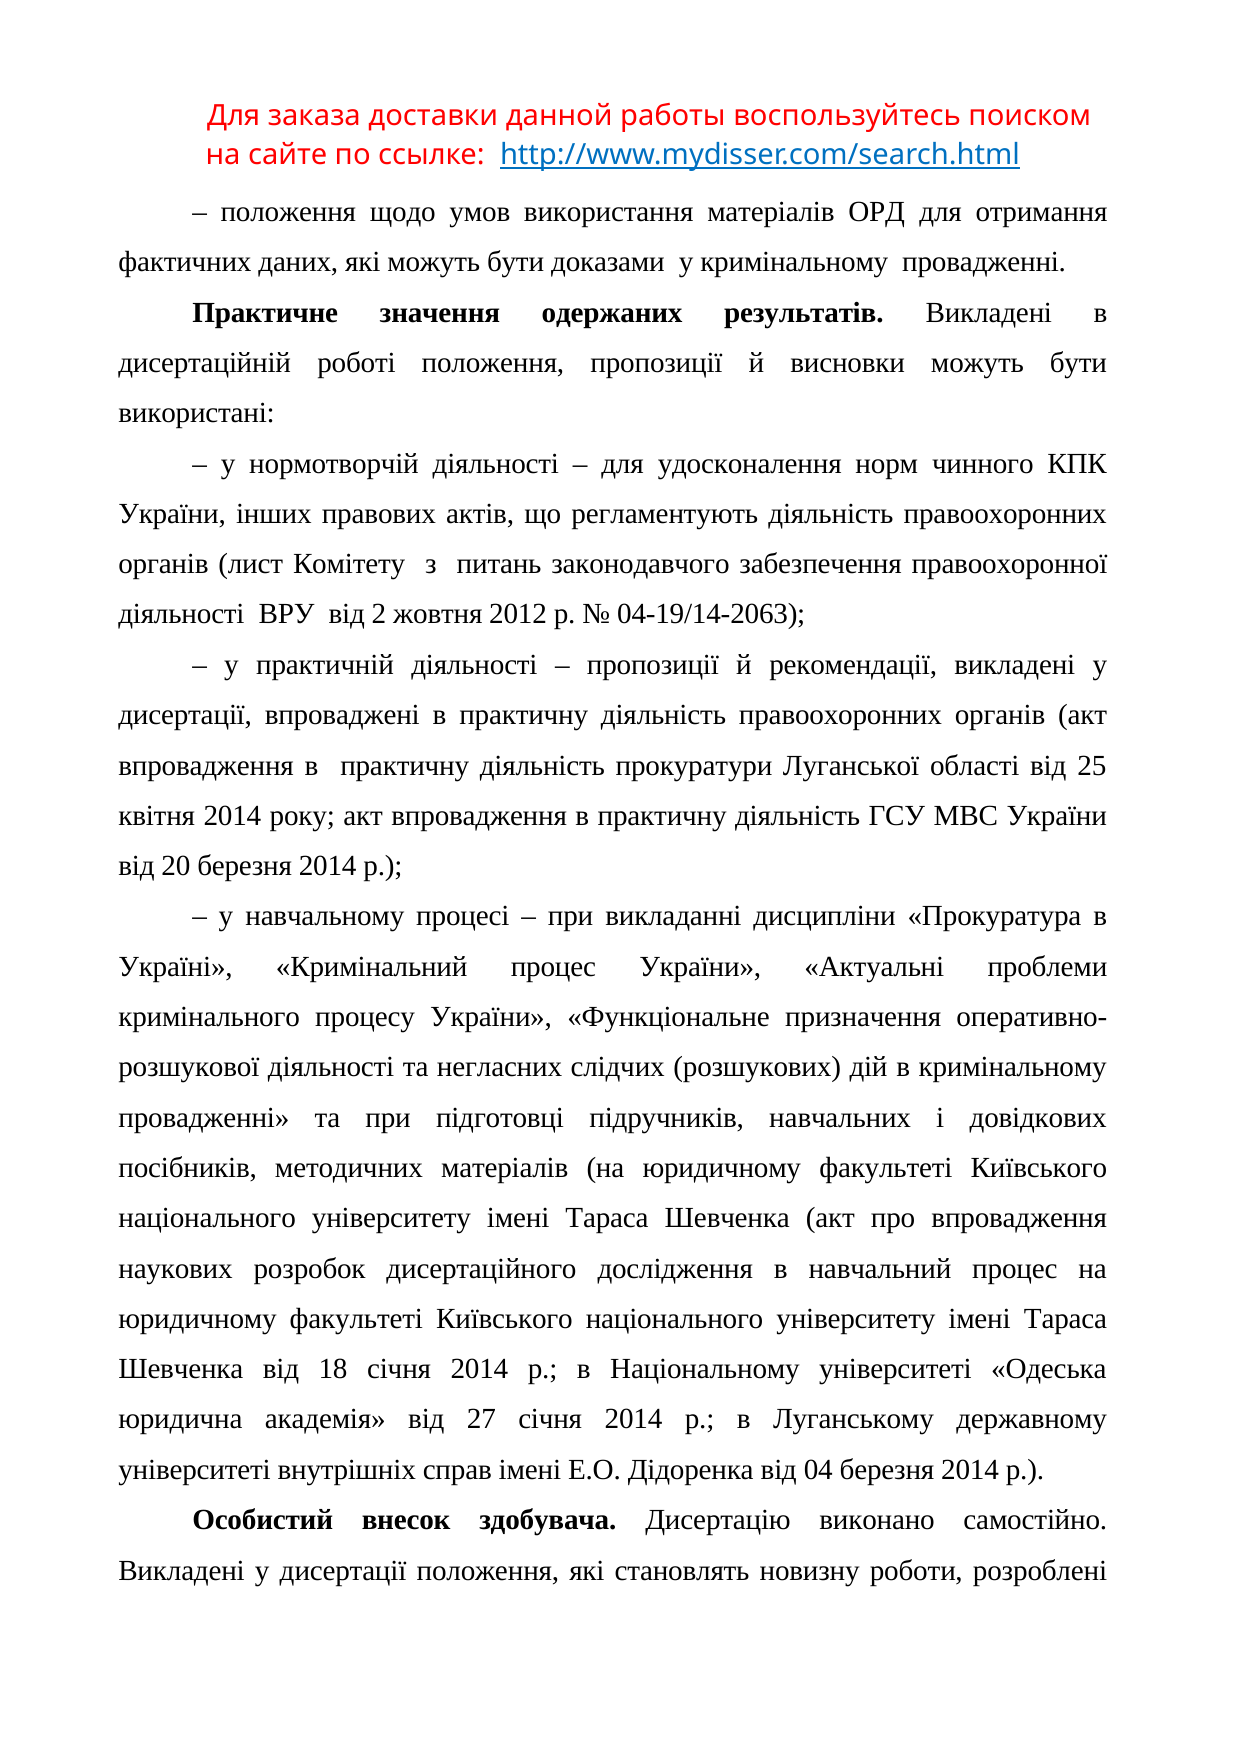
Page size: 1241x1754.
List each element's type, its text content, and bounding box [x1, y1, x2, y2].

text – у практичній діяльності – пропозиції й рекомендації, викладені у дисертації, впроваджені в практичну діяльність правоохоронних органів (акт впровадження в практичну діяльність прокуратури Луганської області від 25 квітня 2014 року; акт впровадження в практичну діяльність ГСУ МВС України від 20 березня 2014 р.); [118, 647, 1107, 882]
text – у навчальному процесі – при викладанні дисципліни «Прокуратура в Україні», «Кримінальний процес України», «Актуальні проблеми кримінального процесу України», «Функціональне призначення оперативно-розшукової діяльності та негласних слідчих (розшукових) дій в кримінальному провадженні» та при підготовці підручників, навчальних і довідкових посібників, методичних матеріалів (на юридичному факультеті Київського національного університету імені Тараса Шевченка (акт про впровадження наукових розробок дисертаційного дослідження в навчальний процес на юридичному факультеті Київського національного університету імені Тараса Шевченка від 18 січня 2014 р.; в Національному університеті «Одеська юридична академія» від 27 січня 2014 р.; в Луганському державному університеті внутрішніх справ імені Е.О. Дідоренка від 04 березня 2014 р.). [118, 898, 1107, 1486]
text – положення щодо умов використання матеріалів ОРД для отримання фактичних даних, які можуть бути доказами у кримінальному провадженні. [118, 194, 1107, 278]
text – у нормотворчій діяльності – для удосконалення норм чинного КПК України, інших правових актів, що регламентують діяльність правоохоронних органів (лист Комітету з питань законодавчого забезпечення правоохоронної діяльності ВРУ від 2 жовтня 2012 р. № 04-19/14-2063); [118, 446, 1107, 630]
text Практичне значення одержаних результатів. Викладені в дисертаційній роботі положення, пропозиції й висновки можуть бути використані: [118, 295, 1107, 429]
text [118, 1502, 1107, 1586]
